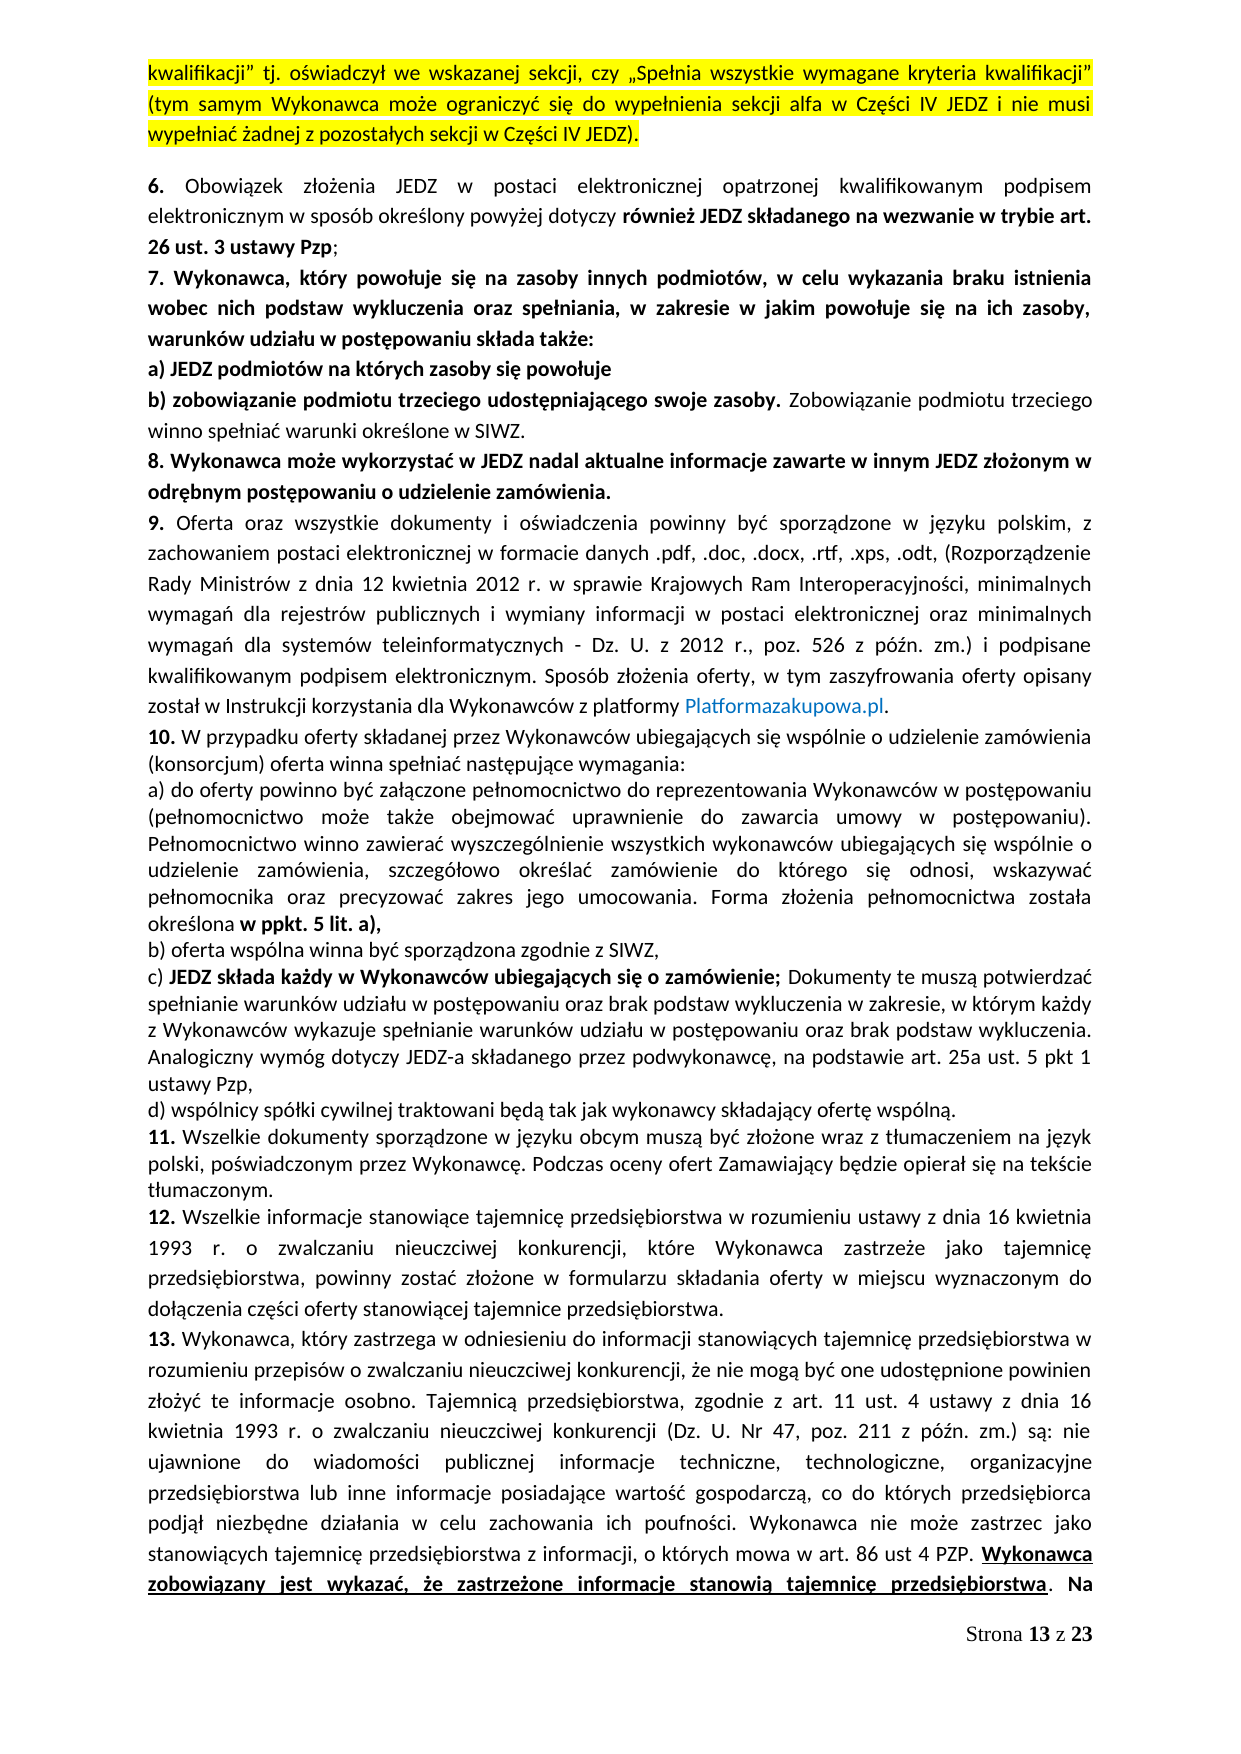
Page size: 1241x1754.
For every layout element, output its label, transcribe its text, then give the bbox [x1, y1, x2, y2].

text 12. Wszelkie informacje stanowiące tajemnicę przedsiębiorstwa w rozumieniu ustawy z dnia 16 kwietnia 1993 r. o zwalczaniu nieuczciwej konkurencji, które Wykonawca zastrzeże jako tajemnicę przedsiębiorstwa, powinny zostać złożone w formularzu składania oferty w miejscu wyznaczonym do dołączenia części oferty stanowiącej tajemnice przedsiębiorstwa. [148, 1203, 1093, 1322]
text c) JEDZ składa każdy w Wykonawców ubiegających się o zamówienie; Dokumenty te muszą potwierdzać spełnianie warunków udziału w postępowaniu oraz brak podstaw wykluczenia w zakresie, w którym każdy z Wykonawców wykazuje spełnianie warunków udziału w postępowaniu oraz brak podstaw wykluczenia. Analogiczny wymóg dotyczy JEDZ-a składanego przez podwykonawcę, na podstawie art. 25a ust. 5 pkt 1 ustawy Pzp, [148, 963, 1093, 1096]
text 9. Oferta oraz wszystkie dokumenty i oświadczenia powinny być sporządzone w języku polskim, z zachowaniem postaci elektronicznej w formacie danych .pdf, .doc, .docx, .rtf, .xps, .odt, (Rozporządzenie Rady Ministrów z dnia 12 kwietnia 2012 r. w sprawie Krajowych Ram Interoperacyjności, minimalnych wymagań dla rejestrów publicznych i wymiany informacji w postaci elektronicznej oraz minimalnych wymagań dla systemów teleinformatycznych - Dz. U. z 2012 r., poz. 526 z późn. zm.) i podpisane kwalifikowanym podpisem elektronicznym. Sposób złożenia oferty, w tym zaszyfrowania oferty opisany został w Instrukcji korzystania dla Wykonawców z platformy Platformazakupowa.pl. [148, 509, 1093, 719]
text 11. Wszelkie dokumenty sporządzone w języku obcym muszą być złożone wraz z tłumaczeniem na język polski, poświadczonym przez Wykonawcę. Podczas oceny ofert Zamawiający będzie opierał się na tekście tłumaczonym. [148, 1123, 1093, 1203]
text 7. Wykonawca, który powołuje się na zasoby innych podmiotów, w celu wykazania braku istnienia wobec nich podstaw wykluczenia oraz spełniania, w zakresie w jakim powołuje się na ich zasoby, warunków udziału w postępowaniu składa także: [148, 264, 1093, 352]
text a) JEDZ podmiotów na których zasoby się powołuje [148, 356, 1093, 382]
text d) wspólnicy spółki cywilnej traktowani będą tak jak wykonawcy składający ofertę wspólną. [148, 1096, 1093, 1123]
text b) zobowiązanie podmiotu trzeciego udostępniającego swoje zasoby. Zobowiązanie podmiotu trzeciego winno spełniać warunki określone w SIWZ. [148, 386, 1093, 443]
list 6. Obowiązek złożenia JEDZ w postaci elektronicznej opatrzonej kwalifikowanym podpisem elektronicznym w sposób określony powyżej dotyczy również JEDZ składanego na wezwanie w trybie art. 26 ust. 3 ustawy Pzp; [148, 172, 1093, 260]
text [148, 1326, 1093, 1597]
text a) do oferty powinno być załączone pełnomocnictwo do reprezentowania Wykonawców w postępowaniu (pełnomocnictwo może także obejmować uprawnienie do zawarcia umowy w postępowaniu). Pełnomocnictwo winno zawierać wyszczególnienie wszystkich wykonawców ubiegających się wspólnie o udzielenie zamówienia, szczegółowo określać zamówienie do którego się odnosi, wskazywać pełnomocnika oraz precyzować zakres jego umocowania. Forma złożenia pełnomocnictwa została określona w ppkt. 5 lit. a), [148, 776, 1093, 936]
text 8. Wykonawca może wykorzystać w JEDZ nadal aktualne informacje zawarte w innym JEDZ złożonym w odrębnym postępowaniu o udzielenie zamówienia. [148, 447, 1093, 505]
text b) oferta wspólna winna być sporządzona zgodnie z SIWZ, [148, 936, 1093, 963]
text 10. W przypadku oferty składanej przez Wykonawców ubiegających się wspólnie o udzielenie zamówienia (konsorcjum) oferta winna spełniać następujące wymagania: [148, 723, 1093, 776]
